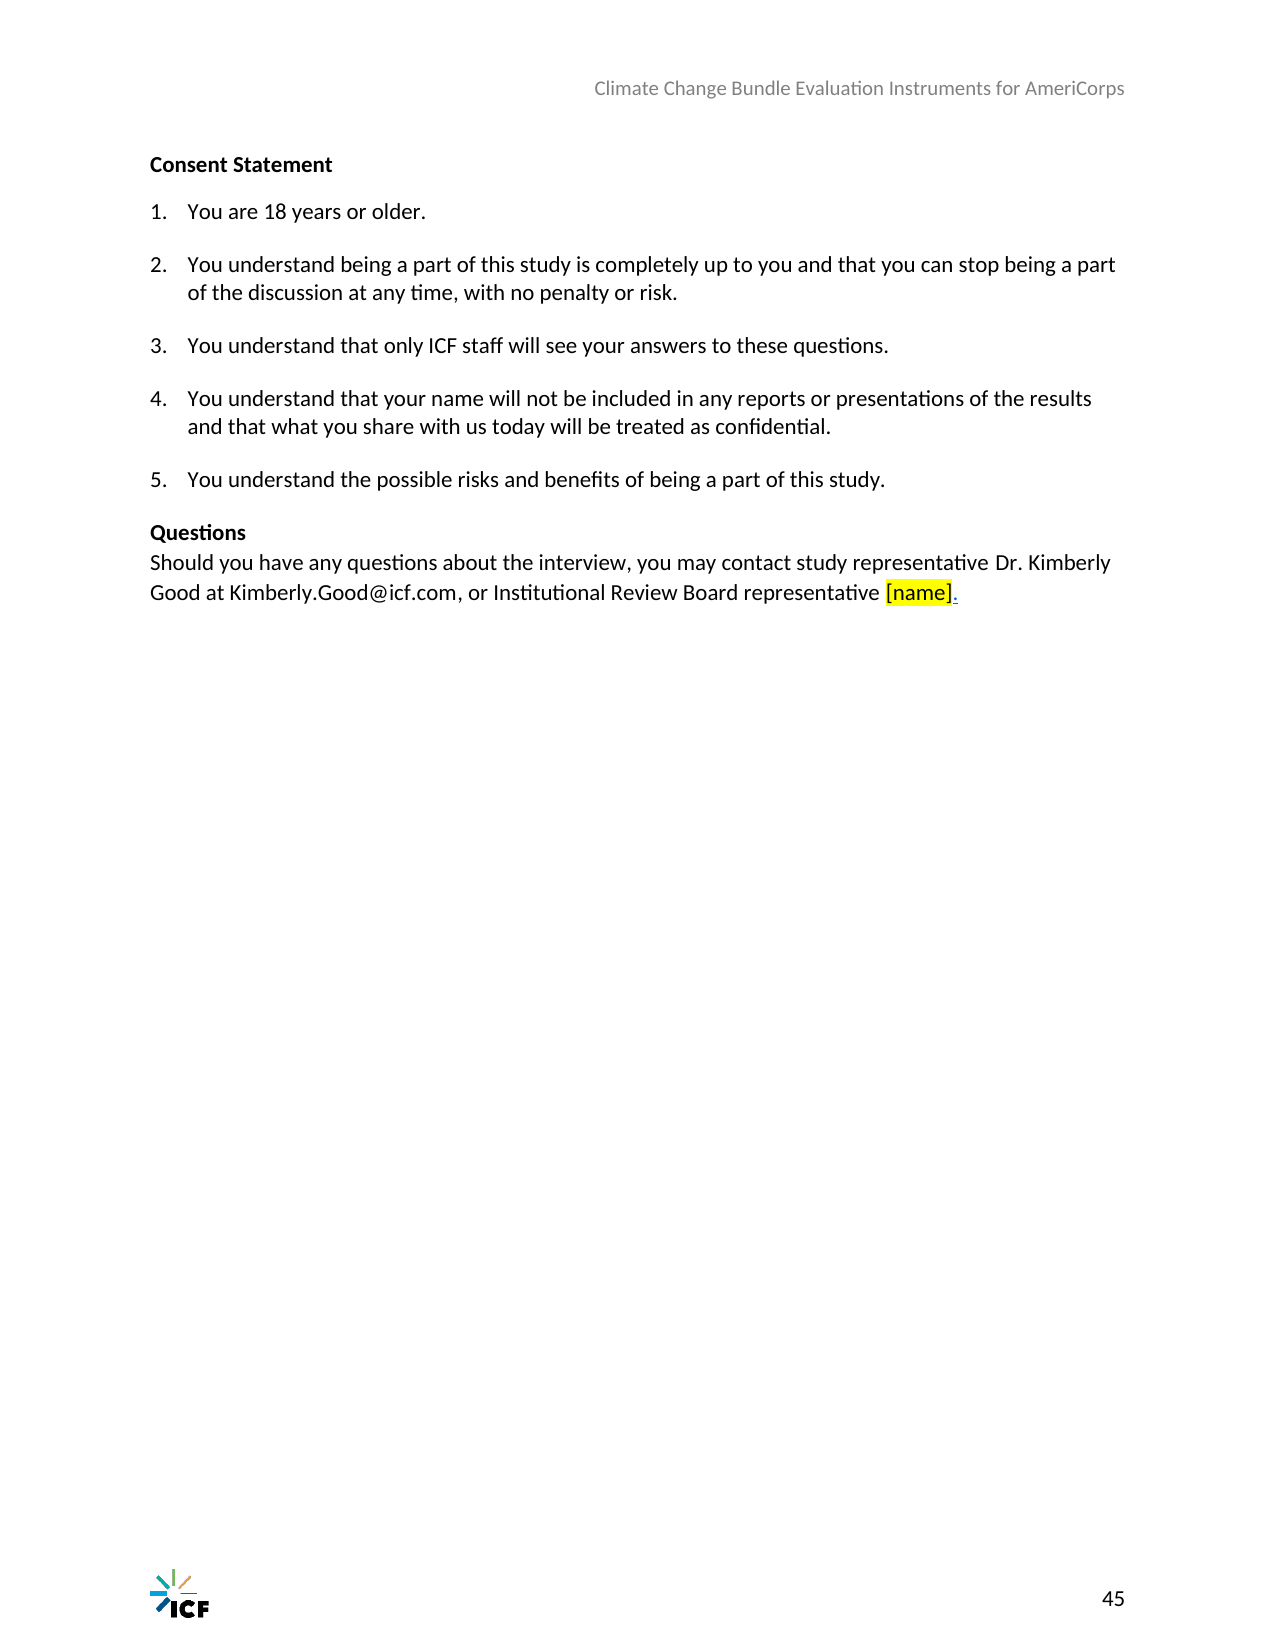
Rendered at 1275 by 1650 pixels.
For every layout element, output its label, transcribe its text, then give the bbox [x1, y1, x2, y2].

list You understand being a part of this study is completely up to you and that you can stop being a part of the discussion at any time, with no penalty or risk. [150, 250, 1125, 306]
text Should you have any questions about the interview, you may contact study representative Dr. Kimberly Good at Kimberly.Good@icf.com, or Institutional Review Board representative [name]. [150, 548, 1125, 606]
picture [150, 1569, 209, 1618]
list You understand that your name will not be included in any reports or presentations of the results and that what you share with us today will be treated as confidential. [150, 384, 1125, 440]
text Consent Statement [150, 150, 1125, 178]
text Questions [150, 518, 1125, 546]
list You are 18 years or older. [150, 197, 1125, 225]
list You understand that only ICF staff will see your answers to these questions. [150, 331, 1125, 359]
list You understand the possible risks and benefits of being a part of this study. [150, 465, 1125, 493]
